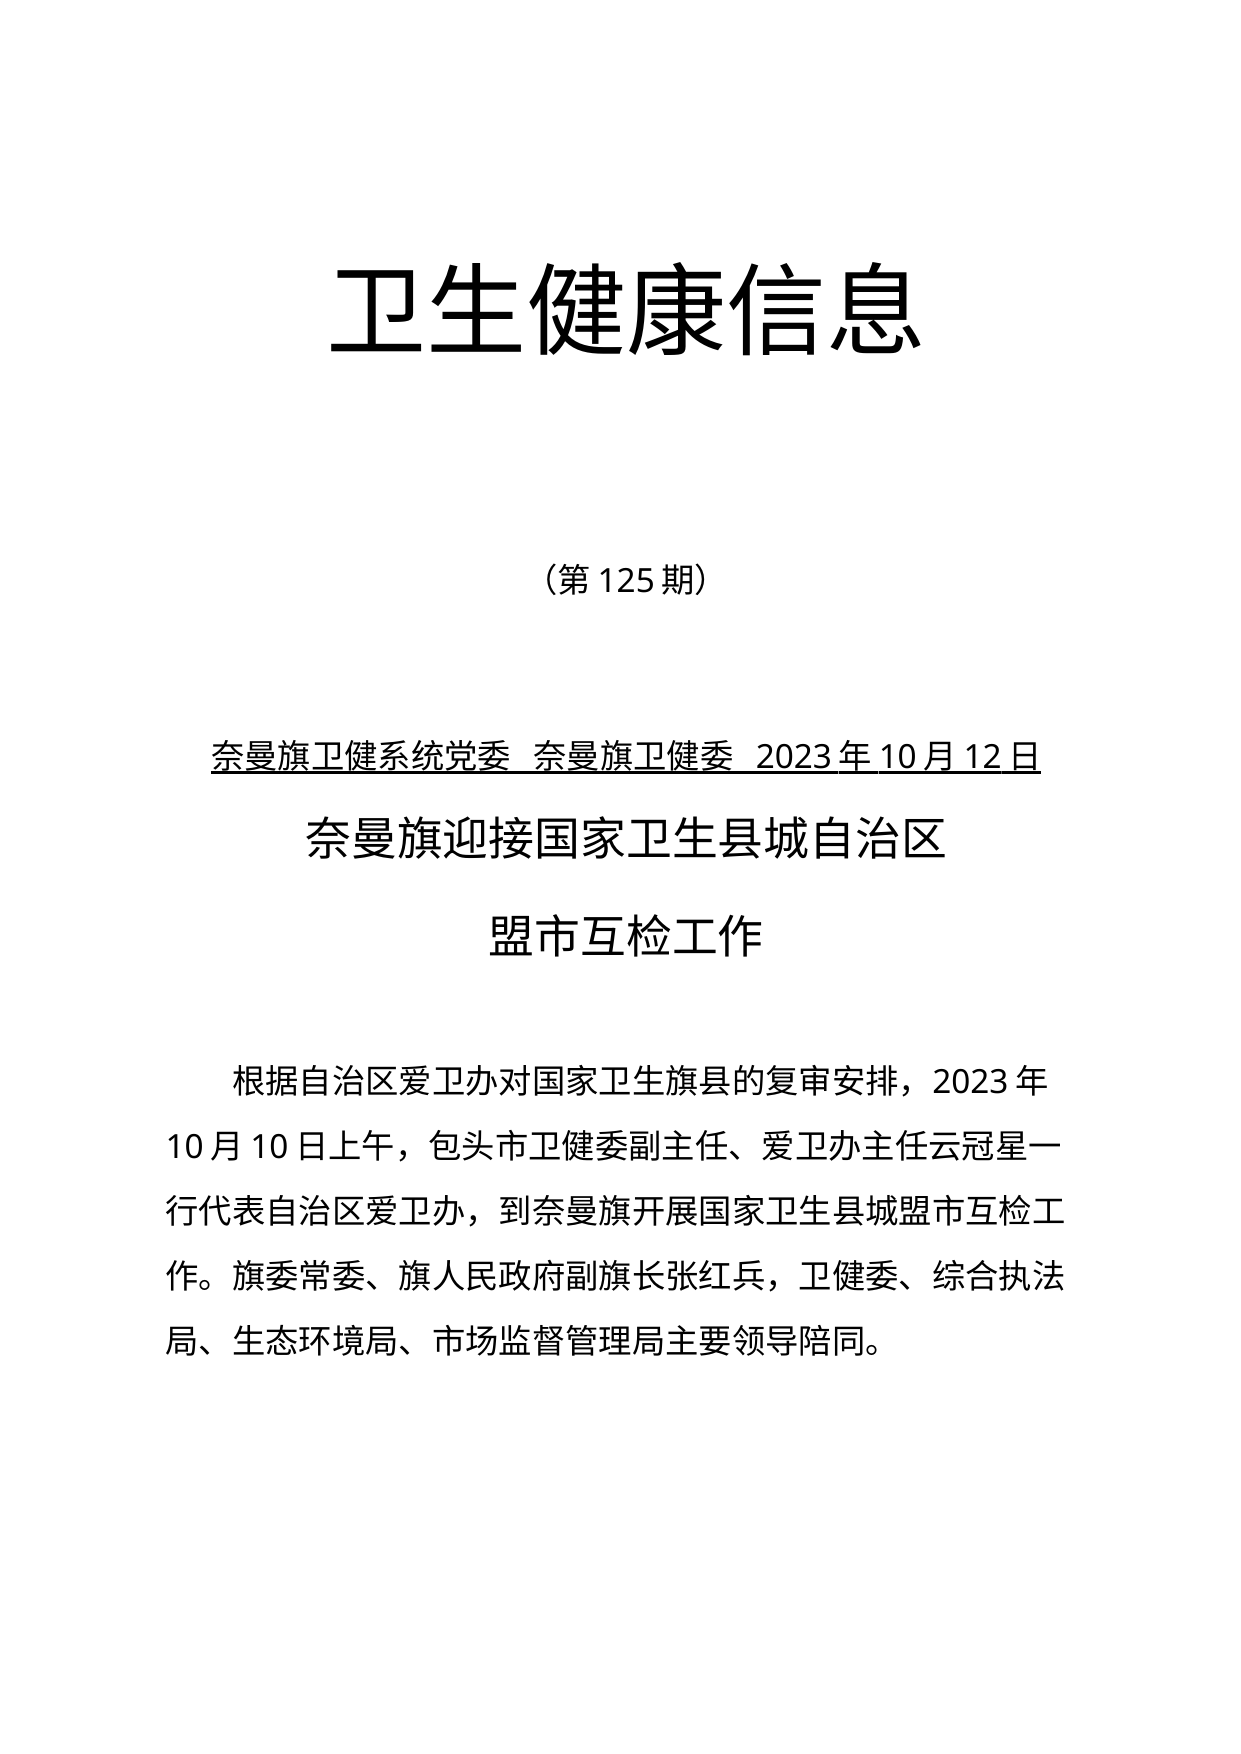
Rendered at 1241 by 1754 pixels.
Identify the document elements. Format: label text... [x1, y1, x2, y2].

text 奈曼旗迎接国家卫生县城自治区 [165, 787, 1087, 884]
text （第125期） [165, 545, 1087, 610]
text 根据自治区爱卫办对国家卫生旗县的复审安排，2023年10月10日上午，包头市卫健委副主任、爱卫办主任云冠星一行代表自治区爱卫办，到奈曼旗开展国家卫生县城盟市互检工作。旗委常委、旗人民政府副旗长张红兵，卫健委、综合执法局、生态环境局、市场监督管理局主要领导陪同。 [165, 1047, 1087, 1372]
text 卫生健康信息 [165, 222, 1087, 385]
text 奈曼旗卫健系统党委 奈曼旗卫健委 2023年10月12日 [165, 722, 1087, 787]
text 盟市互检工作 [165, 884, 1087, 982]
